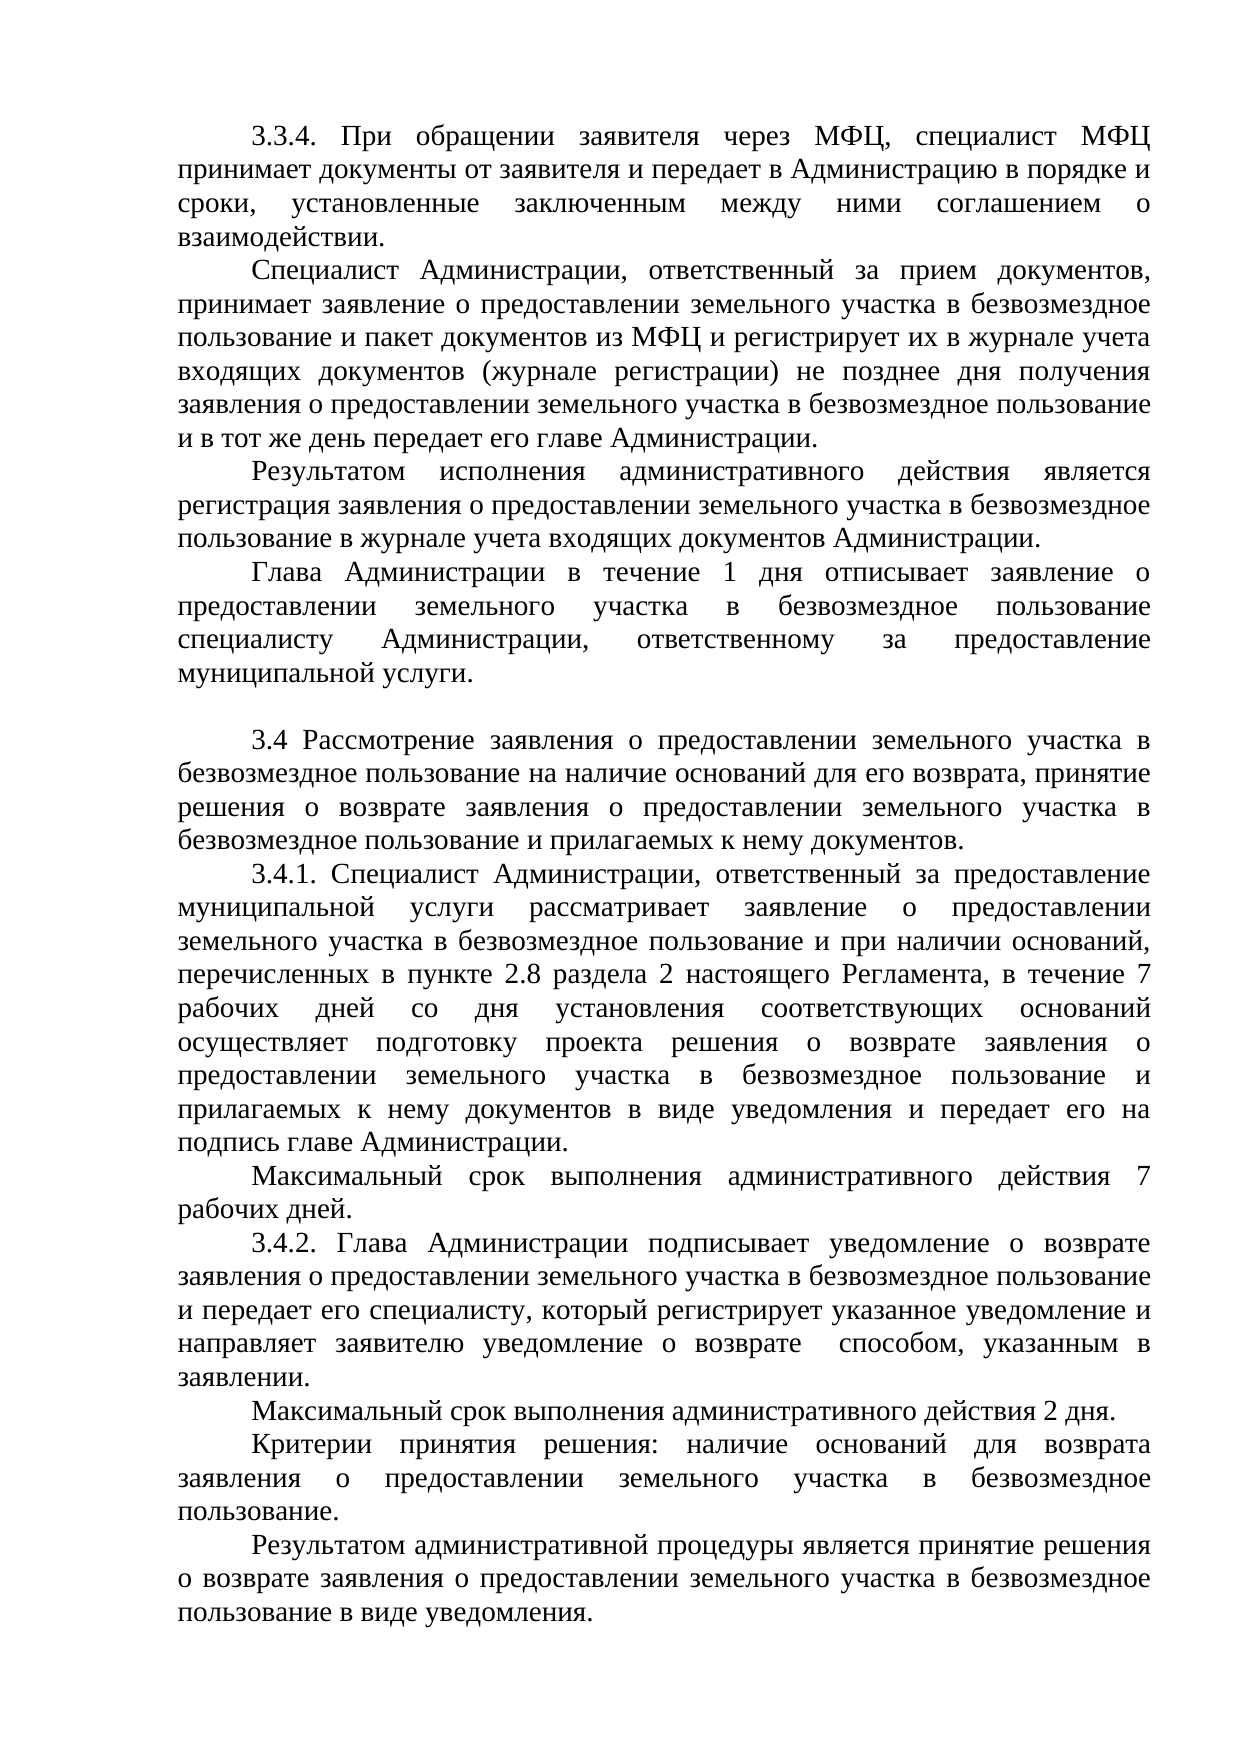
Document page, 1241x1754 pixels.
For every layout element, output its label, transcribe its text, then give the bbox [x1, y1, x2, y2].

text Критерии принятия решения: наличие оснований для возврата заявления о предоставлении земельного участка в безвозмездное пользование. [177, 1426, 1152, 1527]
text 3.3.4. При обращении заявителя через МФЦ, специалист МФЦ принимает документы от заявителя и передает в Администрацию в порядке и сроки, установленные заключенным между ними соглашением о взаимодействии. [177, 118, 1152, 252]
text 3.4.2. Глава Администрации подписывает уведомление о возврате заявления о предоставлении земельного участка в безвозмездное пользование и передает его специалисту, который регистрирует указанное уведомление и направляет заявителю уведомление о возврате способом, указанным в заявлении. [177, 1225, 1152, 1393]
text 3.4.1. Специалист Администрации, ответственный за предоставление муниципальной услуги рассматривает заявление о предоставлении земельного участка в безвозмездное пользование и при наличии оснований, перечисленных в пункте 2.8 раздела 2 настоящего Регламента, в течение 7 рабочих дней со дня установления соответствующих оснований осуществляет подготовку проекта решения о возврате заявления о предоставлении земельного участка в безвозмездное пользование и прилагаемых к нему документов в виде уведомления и передает его на подпись главе Администрации. [177, 856, 1152, 1158]
text Специалист Администрации, ответственный за прием документов, принимает заявление о предоставлении земельного участка в безвозмездное пользование и пакет документов из МФЦ и регистрирует их в журнале учета входящих документов (журнале регистрации) не позднее дня получения заявления о предоставлении земельного участка в безвозмездное пользование и в тот же день передает его главе Администрации. [177, 252, 1152, 453]
text 3.4 Рассмотрение заявления о предоставлении земельного участка в безвозмездное пользование на наличие оснований для его возврата, принятие решения о возврате заявления о предоставлении земельного участка в безвозмездное пользование и прилагаемых к нему документов. [177, 722, 1152, 856]
text Глава Администрации в течение 1 дня отписывает заявление о предоставлении земельного участка в безвозмездное пользование специалисту Администрации, ответственному за предоставление муниципальной услуги. [177, 554, 1152, 688]
text Максимальный срок выполнения административного действия 2 дня. [177, 1393, 1152, 1426]
text Максимальный срок выполнения административного действия 7 рабочих дней. [177, 1158, 1152, 1225]
text Результатом исполнения административного действия является регистрация заявления о предоставлении земельного участка в безвозмездное пользование в журнале учета входящих документов Администрации. [177, 453, 1152, 554]
text Результатом административной процедуры является принятие решения о возврате заявления о предоставлении земельного участка в безвозмездное пользование в виде уведомления. [177, 1527, 1152, 1627]
